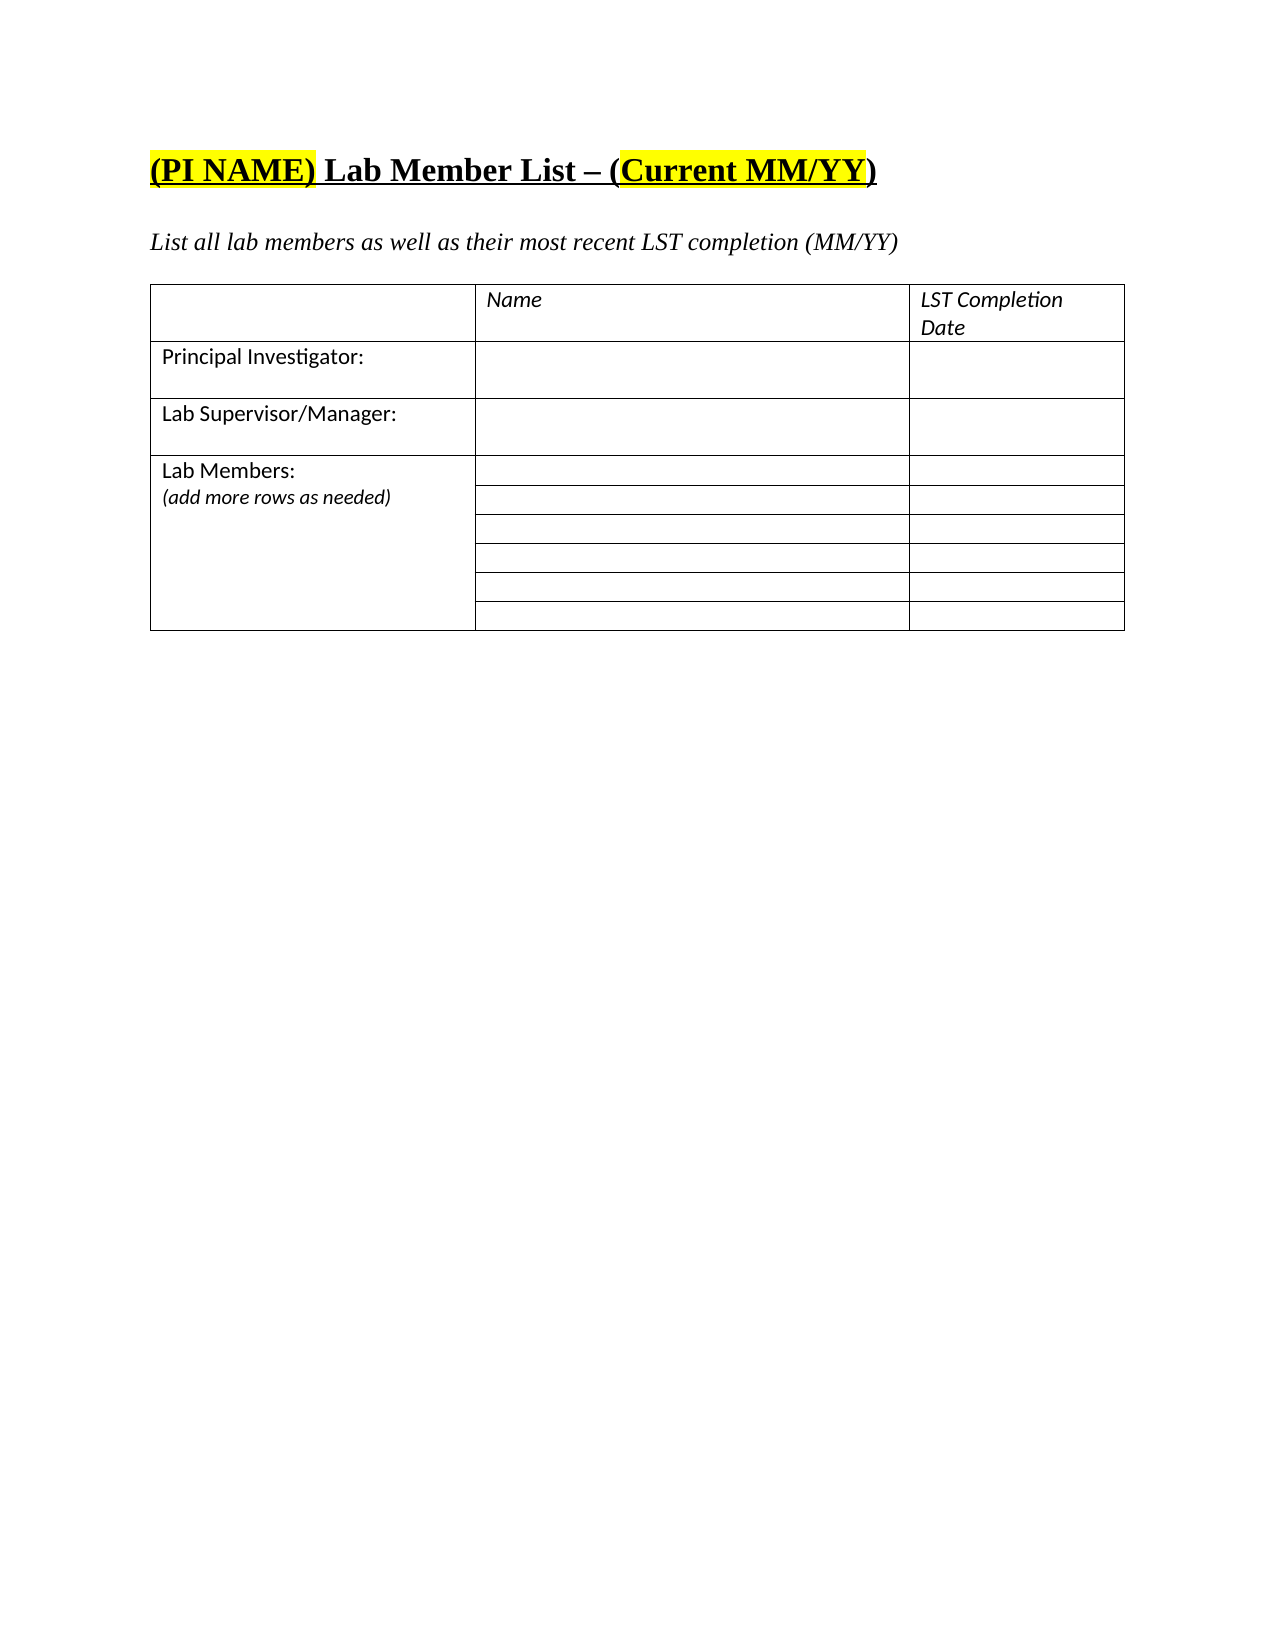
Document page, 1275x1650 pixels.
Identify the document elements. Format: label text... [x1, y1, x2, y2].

table_cell [476, 602, 909, 630]
table_cell [476, 573, 909, 601]
table_cell [910, 544, 1124, 572]
table_cell [476, 342, 909, 398]
table_cell [910, 515, 1124, 543]
table_cell Lab Members: (add more rows as needed) [151, 456, 475, 630]
table_cell Principal Investigator: [151, 342, 475, 398]
table_cell [910, 399, 1124, 455]
table_cell [476, 399, 909, 455]
table_cell [476, 515, 909, 543]
table_cell [476, 456, 909, 484]
table_cell [476, 544, 909, 572]
table_cell Lab Supervisor/Manager: [151, 399, 475, 455]
text (PI NAME) Lab Member List – (Current MM/YY) [316, 150, 620, 183]
table_cell [910, 573, 1124, 601]
text List all lab members as well as their most recent LST completion (MM/YY) [150, 227, 1125, 255]
table_header LST Completion Date [910, 285, 1124, 341]
table_header Name [476, 285, 909, 341]
table_cell [910, 342, 1124, 398]
table_header [151, 285, 475, 341]
table_cell [476, 486, 909, 513]
text (PI NAME) Lab Member List – (Current MM/YY) [866, 150, 1125, 188]
table_cell [910, 486, 1124, 513]
table_cell [910, 602, 1124, 630]
table_cell [910, 456, 1124, 484]
